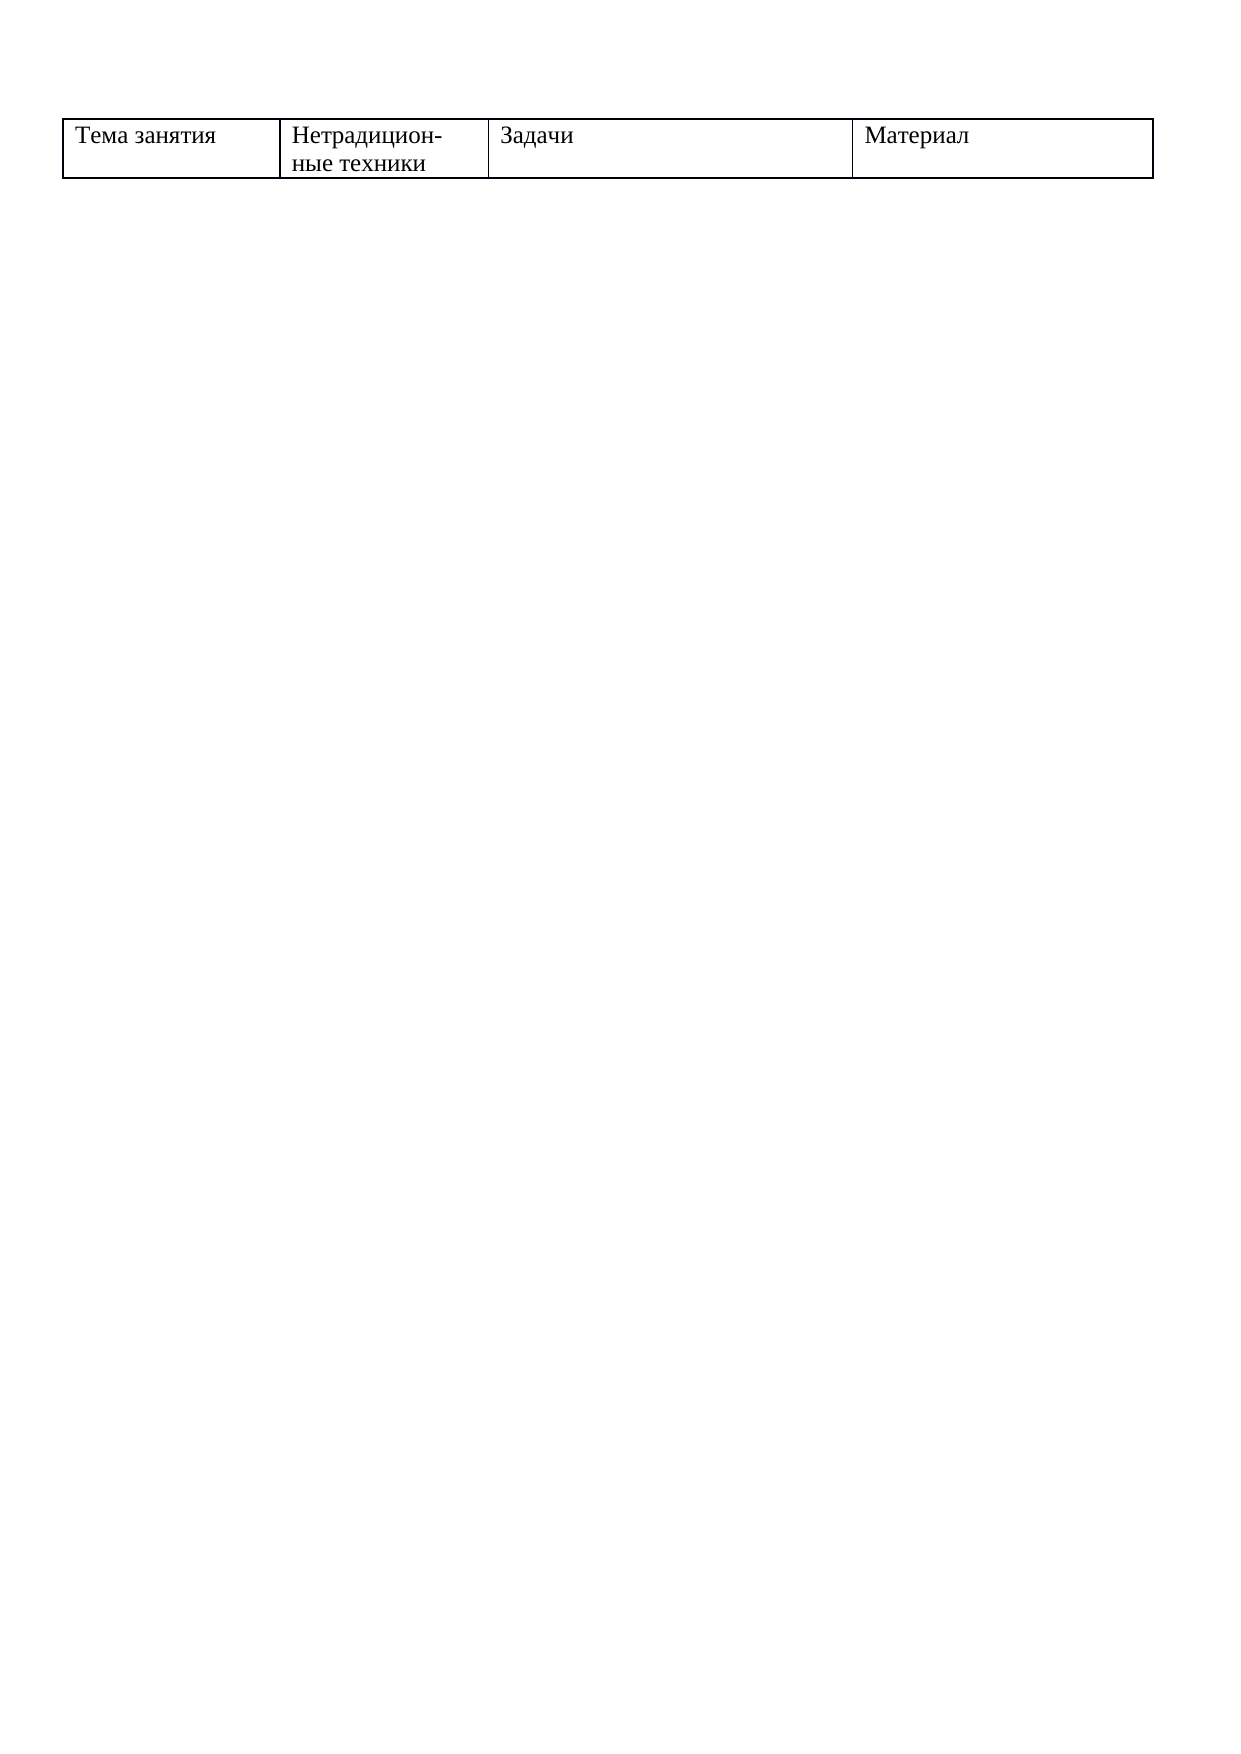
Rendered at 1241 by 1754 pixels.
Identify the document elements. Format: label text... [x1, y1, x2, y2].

table_header Нетрадицион-ные техники [281, 120, 488, 177]
table_header Тема занятия [64, 120, 279, 177]
table_header Материал [853, 120, 1152, 177]
table_header Задачи [489, 120, 852, 177]
